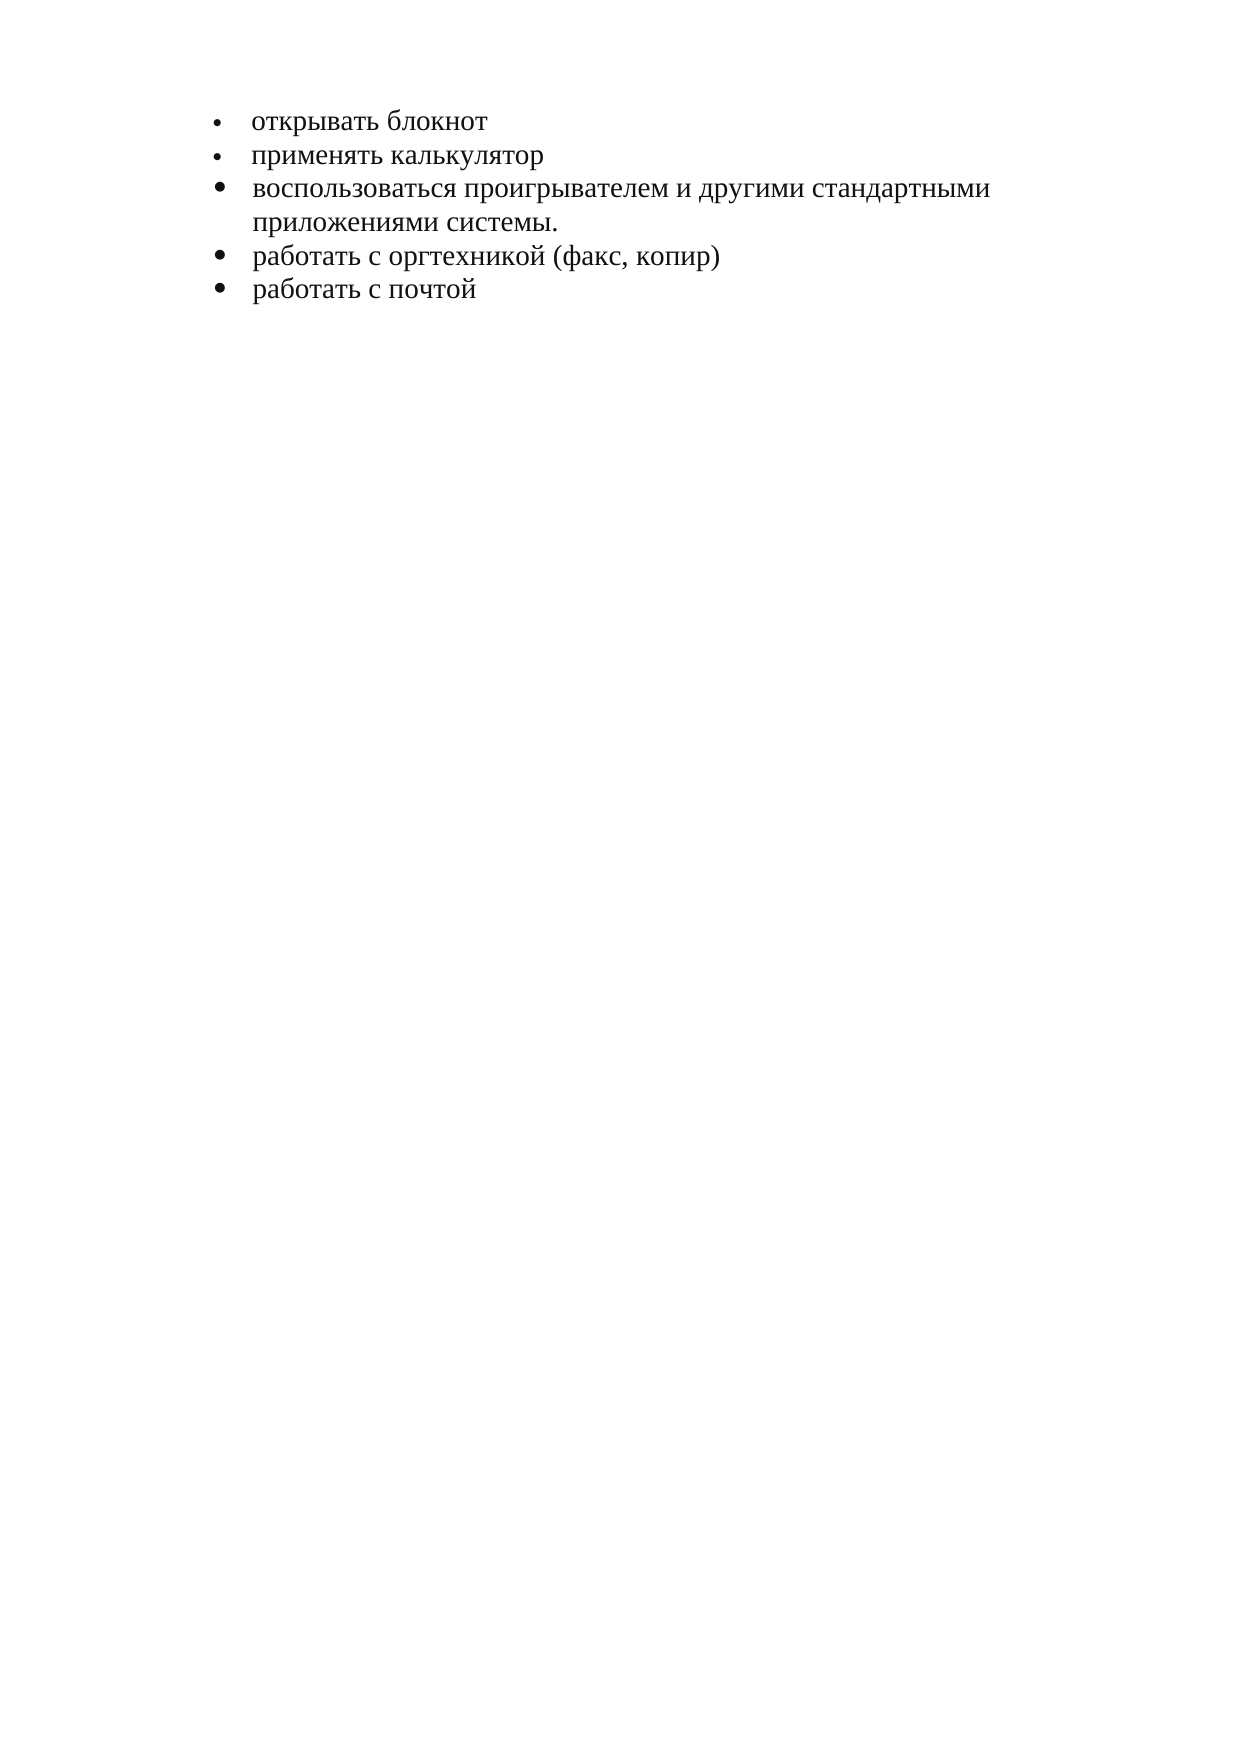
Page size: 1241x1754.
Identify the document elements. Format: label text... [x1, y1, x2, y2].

list работать с оргтехникой (факс, копир) [215, 238, 1152, 271]
list открывать блокнот [213, 103, 1152, 137]
list воспользоваться проигрывателем и другими стандартными приложениями системы. [215, 171, 1152, 238]
list работать с почтой [215, 271, 1152, 305]
list применять калькулятор [213, 137, 1152, 171]
